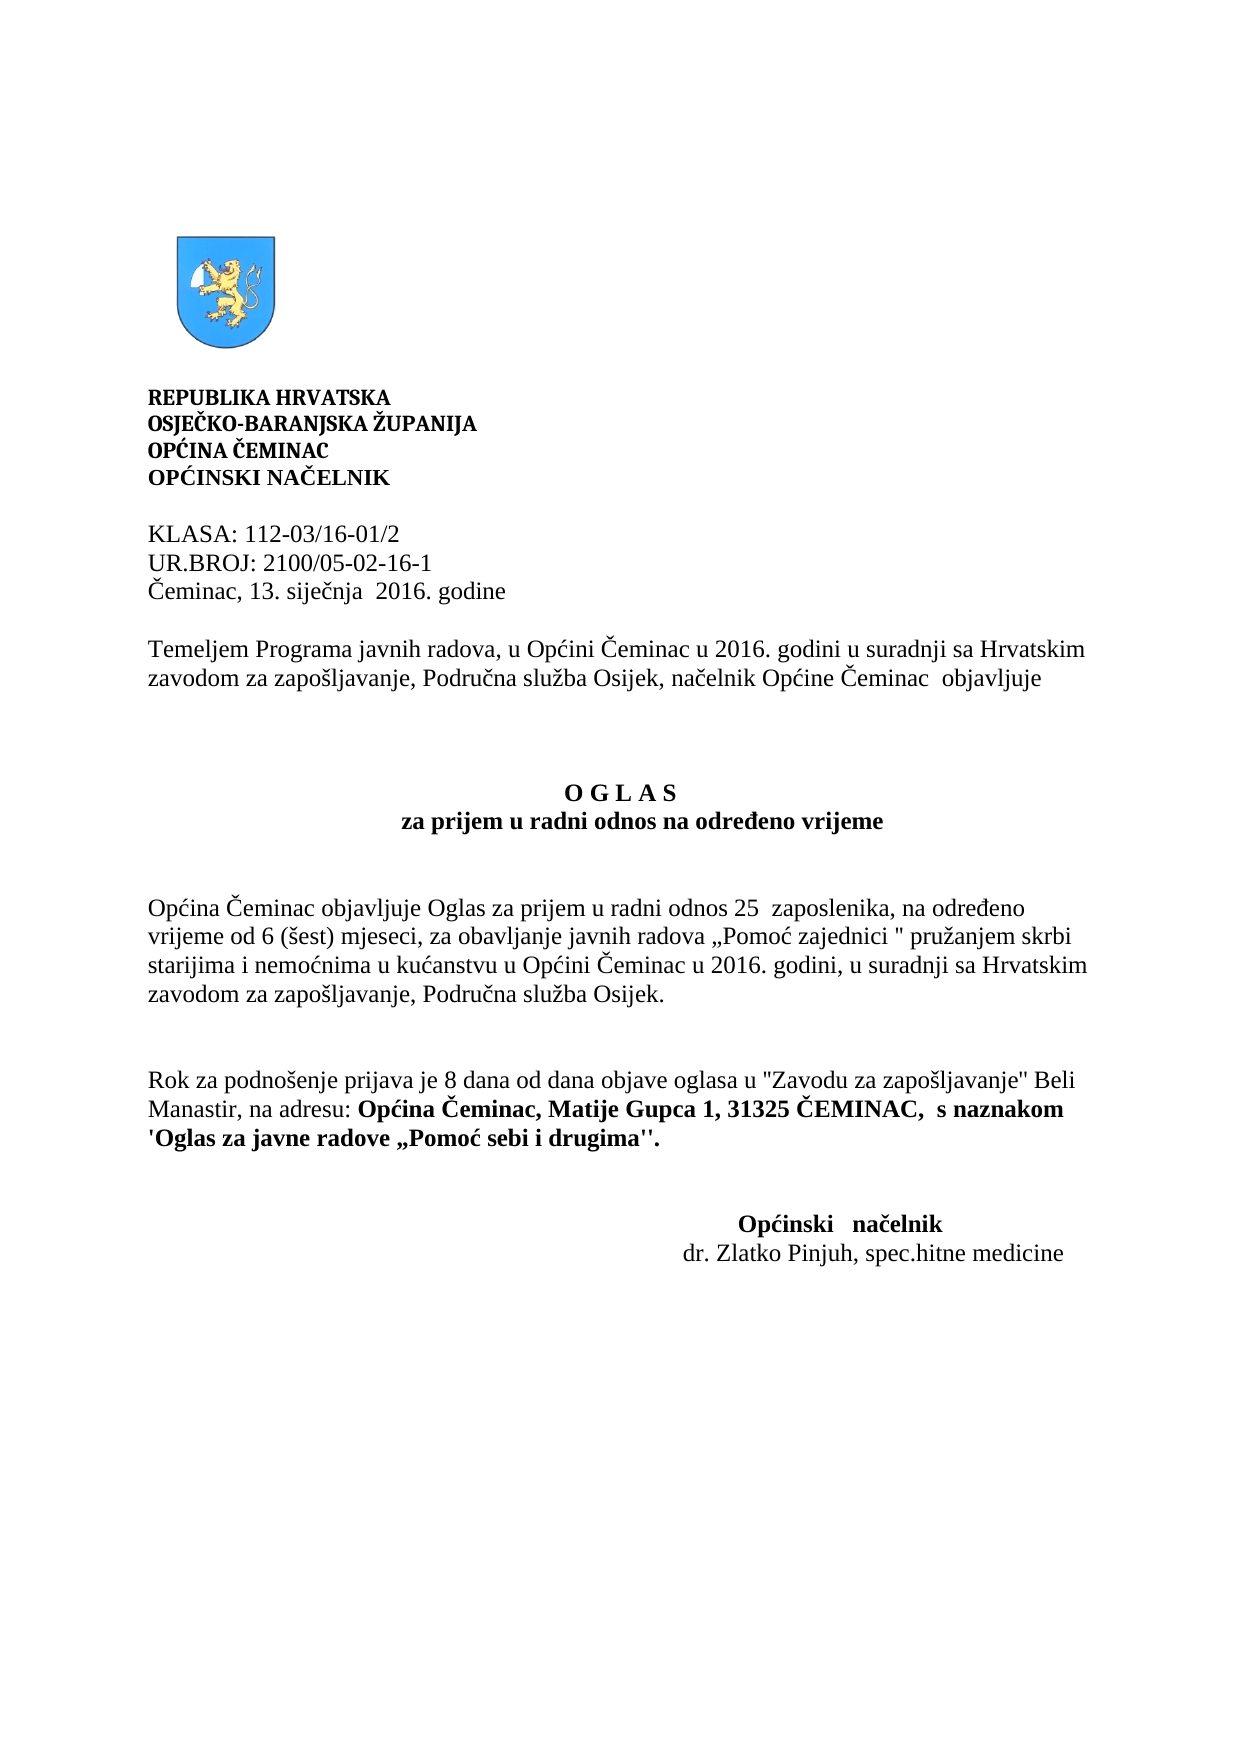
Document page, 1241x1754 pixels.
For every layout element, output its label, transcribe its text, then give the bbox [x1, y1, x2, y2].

text Temeljem Programa javnih radova, u Općini Čeminac u 2016. godini u suradnji sa Hrvatskim zavodom za zapošljavanje, Područna služba Osijek, načelnik Općine Čeminac objavljuje [148, 634, 1093, 691]
text REPUBLIKA HRVATSKA [148, 385, 1093, 411]
text KLASA: 112-03/16-01/2 [148, 519, 1093, 548]
text Općina Čeminac objavljuje Oglas za prijem u radni odnos 25 zaposlenika, na određeno vrijeme od 6 (šest) mjeseci, za obavljanje javnih radova „Pomoć zajednici '' pružanjem skrbi starijima i nemoćnima u kućanstvu u Općini Čeminac u 2016. godini, u suradnji sa Hrvatskim zavodom za zapošljavanje, Područna služba Osijek. [148, 893, 1093, 1008]
text za prijem u radni odnos na određeno vrijeme [192, 806, 1093, 835]
text dr. Zlatko Pinjuh, spec.hitne medicine [162, 1238, 1093, 1266]
text UR.BROJ: 2100/05-02-16-1 [148, 548, 1093, 576]
text OPĆINSKI NAČELNIK [148, 464, 1093, 490]
text Rok za podnošenje prijava je 8 dana od dana objave oglasa u ''Zavodu za zapošljavanje'' Beli Manastir, na adresu: Općina Čeminac, Matije Gupca 1, 31325 ČEMINAC, s naznakom 'Oglas za javne radove „Pomoć sebi i drugima''. [148, 1065, 1093, 1151]
text Općinski načelnik [148, 1209, 1093, 1238]
text OPĆINA ČEMINAC [148, 437, 1093, 464]
text Čeminac, 13. siječnja 2016. godine [148, 576, 1093, 605]
text OSJEČKO-BARANJSKA ŽUPANIJA [148, 411, 1093, 437]
text O G L A S [148, 778, 1093, 806]
